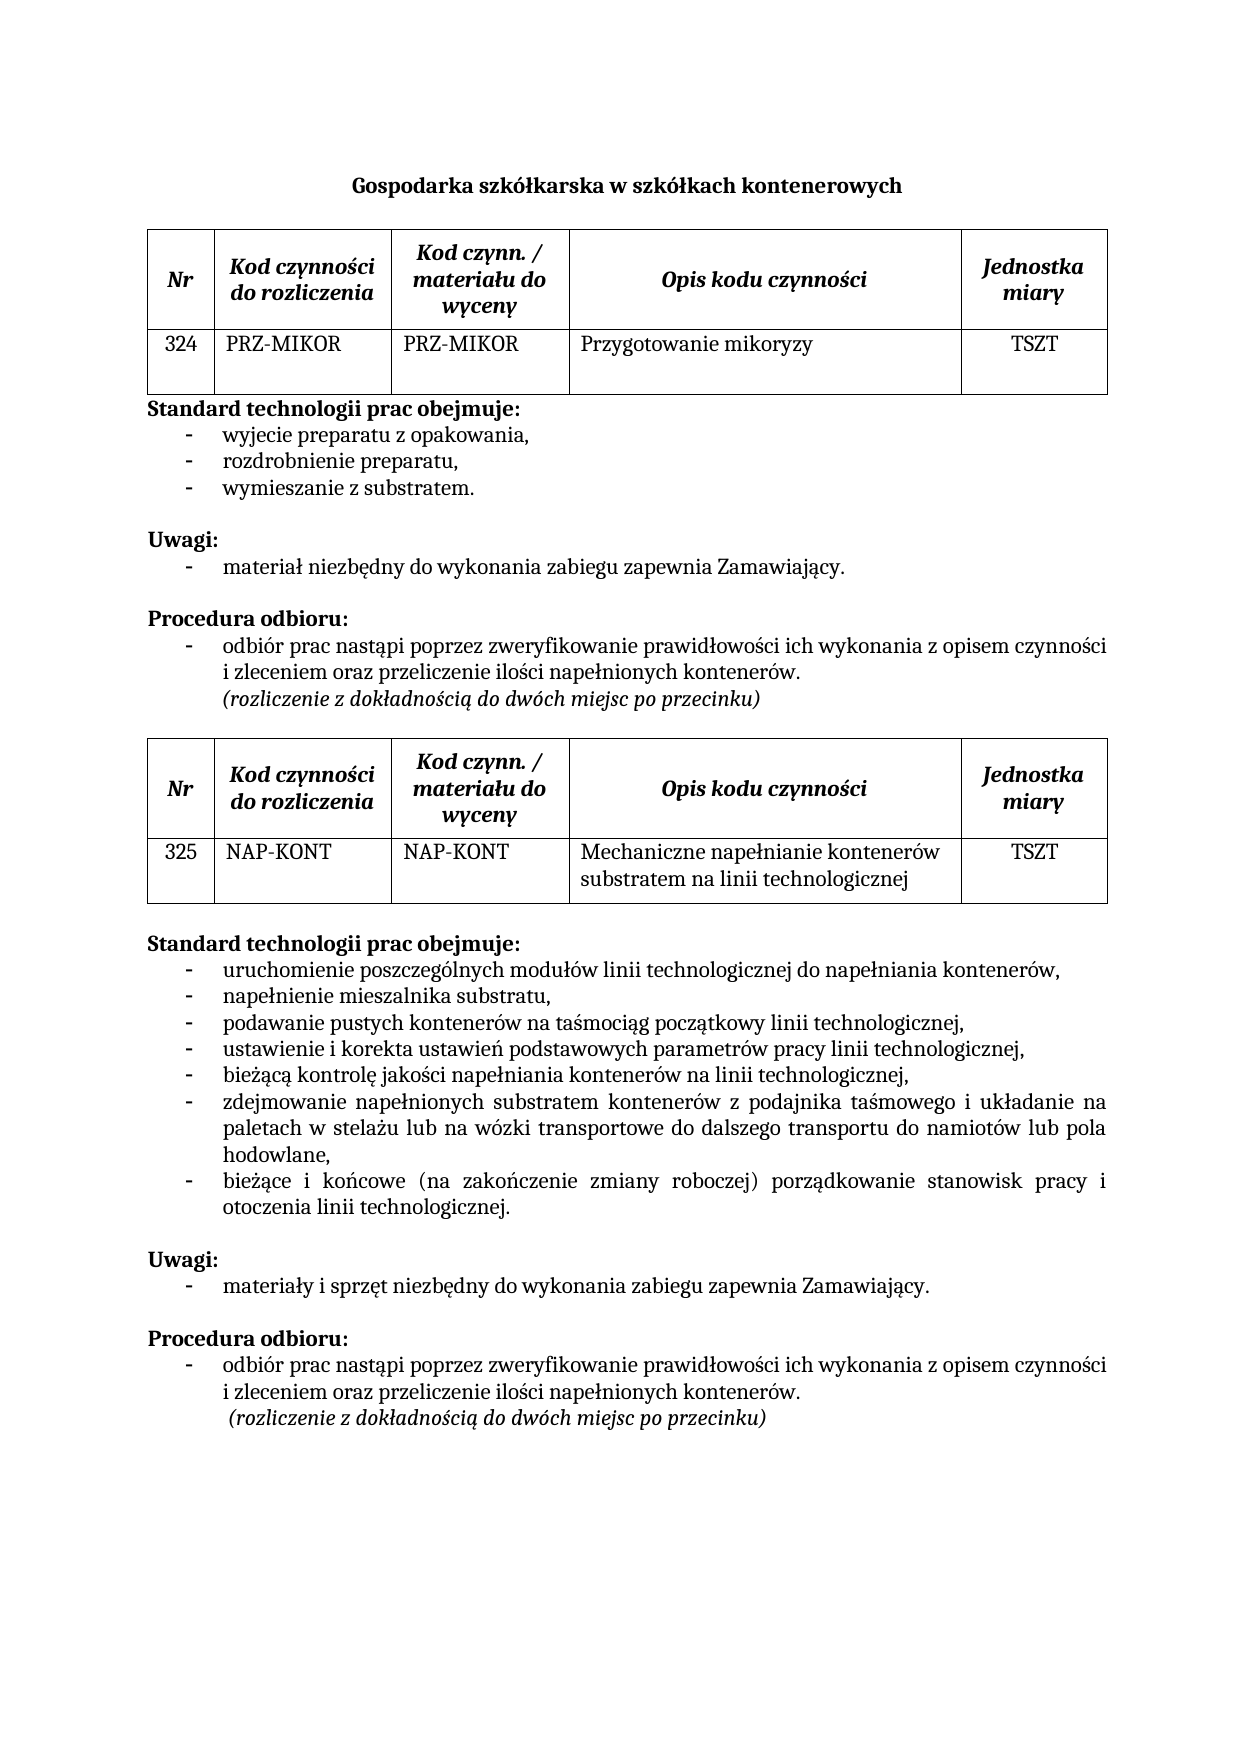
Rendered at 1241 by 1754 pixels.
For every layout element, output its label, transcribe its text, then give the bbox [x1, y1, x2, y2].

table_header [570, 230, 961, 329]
text Standard technologii prac obejmuje: [148, 395, 1107, 422]
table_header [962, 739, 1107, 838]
list odbiór prac nastąpi poprzez zweryfikowanie prawidłowości ich wykonania z opisem czynności i zleceniem oraz przeliczenie ilości napełnionych kontenerów. [185, 633, 1107, 685]
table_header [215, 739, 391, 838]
list ustawienie i korekta ustawień podstawowych parametrów pracy linii technologicznej, [185, 1036, 1107, 1062]
text Standard technologii prac obejmuje: [148, 931, 1107, 957]
text Uwagi: [148, 527, 1107, 553]
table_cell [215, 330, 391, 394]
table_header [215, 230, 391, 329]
list bieżącą kontrolę jakości napełniania kontenerów na linii technologicznej, [185, 1062, 1107, 1089]
text (rozliczenie z dokładnością do dwóch miejsc po przecinku) [153, 1405, 1107, 1431]
list wymieszanie z substratem. [185, 474, 1107, 501]
text Uwagi: [148, 1247, 1107, 1273]
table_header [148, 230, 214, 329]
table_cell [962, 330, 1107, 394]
subtitle Gospodarka szkółkarska w szkółkach kontenerowych [148, 173, 1107, 199]
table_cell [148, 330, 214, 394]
list bieżące i końcowe (na zakończenie zmiany roboczej) porządkowanie stanowisk pracy i otoczenia linii technologicznej. [185, 1168, 1107, 1220]
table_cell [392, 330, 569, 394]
list zdejmowanie napełnionych substratem kontenerów z podajnika taśmowego i układanie na paletach w stelażu lub na wózki transportowe do dalszego transportu do namiotów lub pola hodowlane, [185, 1089, 1107, 1168]
list materiał niezbędny do wykonania zabiegu zapewnia Zamawiający. [185, 553, 1107, 580]
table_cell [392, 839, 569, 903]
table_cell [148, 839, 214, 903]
list wyjecie preparatu z opakowania, [185, 422, 1107, 448]
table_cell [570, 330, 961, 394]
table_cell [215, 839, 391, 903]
list podawanie pustych kontenerów na taśmociąg początkowy linii technologicznej, [185, 1009, 1107, 1036]
list rozdrobnienie preparatu, [185, 448, 1107, 474]
text (rozliczenie z dokładnością do dwóch miejsc po przecinku) [148, 685, 1107, 712]
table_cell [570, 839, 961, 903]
list napełnienie mieszalnika substratu, [185, 983, 1107, 1009]
list uruchomienie poszczególnych modułów linii technologicznej do napełniania kontenerów, [185, 957, 1107, 983]
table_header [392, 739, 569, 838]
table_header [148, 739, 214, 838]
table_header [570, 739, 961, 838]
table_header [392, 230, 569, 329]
list odbiór prac nastąpi poprzez zweryfikowanie prawidłowości ich wykonania z opisem czynności i zleceniem oraz przeliczenie ilości napełnionych kontenerów. [185, 1352, 1107, 1405]
text Procedura odbioru: [148, 1326, 1107, 1352]
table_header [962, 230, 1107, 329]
text Procedura odbioru: [148, 606, 1107, 633]
list materiały i sprzęt niezbędny do wykonania zabiegu zapewnia Zamawiający. [185, 1273, 1107, 1299]
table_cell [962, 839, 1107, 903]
